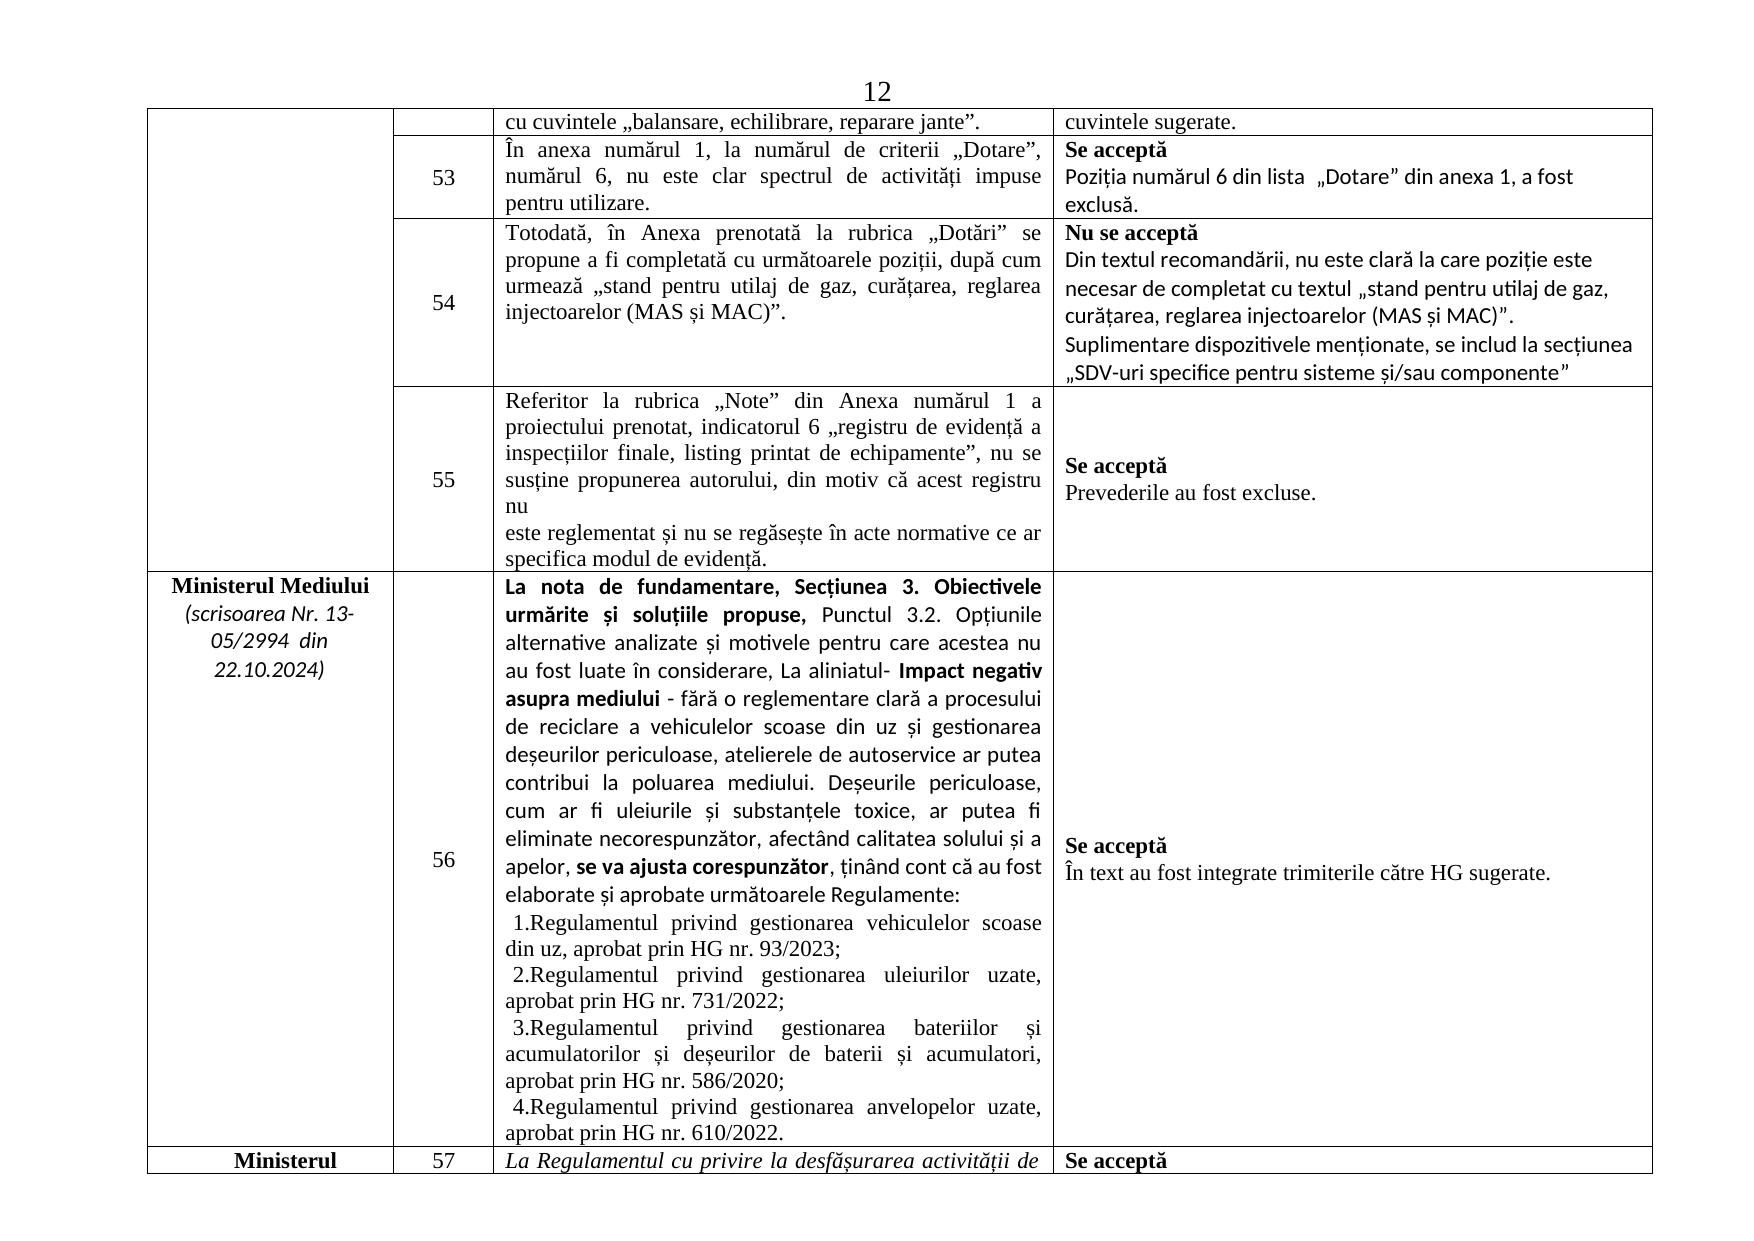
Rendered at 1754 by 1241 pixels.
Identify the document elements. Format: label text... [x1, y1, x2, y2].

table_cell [494, 109, 1053, 135]
table_cell Nu se acceptă Din textul recomandării, nu este clară la care poziție este necesar de completat cu textul „stand pentru utilaj de gaz, curățarea, reglarea injectoarelor (MAS și MAC)”. Suplimentare dispozitivele menționate, se includ la secțiunea „SDV-uri specifice pentru sisteme și/sau componente” [1054, 219, 1652, 386]
table_cell Referitor la rubrica „Note” din Anexa numărul 1 a proiectului prenotat, indicatorul 6 „registru de evidență a inspecțiilor finale, listing printat de echipamente”, nu se susține propunerea autorului, din motiv că acest registru nu este reglementat și nu se regăsește în acte normative ce ar specifica modul de evidență. [494, 387, 1053, 571]
table_cell Se acceptă Prevederile au fost excluse. [1054, 387, 1652, 571]
table_cell 53 [394, 136, 493, 218]
table_cell 54 [394, 219, 493, 386]
table_cell În anexa numărul 1, la numărul de criterii „Dotare”, numărul 6, nu este clar spectrul de activități impuse pentru utilizare. [494, 136, 1053, 218]
table_cell 57 [394, 1147, 493, 1173]
table_cell 52 [394, 109, 493, 135]
table_cell Se acceptă Poziția numărul 6 din lista „Dotare” din anexa 1, a fost exclusă. [1054, 136, 1652, 218]
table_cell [148, 1147, 393, 1173]
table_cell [1054, 1147, 1652, 1173]
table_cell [494, 1147, 1053, 1173]
table_cell Ministerul Mediului (scrisoarea Nr. 13-05/2994 din 22.10.2024) [148, 572, 393, 1146]
table_cell 56 [394, 572, 493, 1146]
table_cell 55 [394, 387, 493, 571]
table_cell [1054, 109, 1652, 135]
table_cell La nota de fundamentare, Secțiunea 3. Obiectivele urmărite și soluțiile propuse, Punctul 3.2. Opțiunile alternative analizate și motivele pentru care acestea nu au fost luate în considerare, La aliniatul- Impact negativ asupra mediului - fără o reglementare clară a procesului de reciclare a vehiculelor scoase din uz și gestionarea deșeurilor periculoase, atelierele de autoservice ar putea contribui la poluarea mediului. Deșeurile periculoase, cum ar fi uleiurile și substanțele toxice, ar putea fi eliminate necorespunzător, afectând calitatea solului și a apelor, se va ajusta corespunzător, ținând cont că au fost elaborate și aprobate următoarele Regulamente: 1.Regulamentul privind gestionarea vehiculelor scoase din uz, aprobat prin HG nr. 93/2023; 2.Regulamentul privind gestionarea uleiurilor uzate, aprobat prin HG nr. 731/2022; 3.Regulamentul privind gestionarea bateriilor și acumulatorilor și deșeurilor de baterii și acumulatori, aprobat prin HG nr. 586/2020; 4.Regulamentul privind gestionarea anvelopelor uzate, aprobat prin HG nr. 610/2022. [494, 572, 1053, 1146]
table_cell Totodată, în Anexa prenotată la rubrica „Dotări” se propune a fi completată cu următoarele poziții, după cum urmează „stand pentru utilaj de gaz, curățarea, reglarea injectoarelor (MAS și MAC)”. [494, 219, 1053, 386]
table_cell Se acceptă În text au fost integrate trimiterile către HG sugerate. [1054, 572, 1652, 1146]
